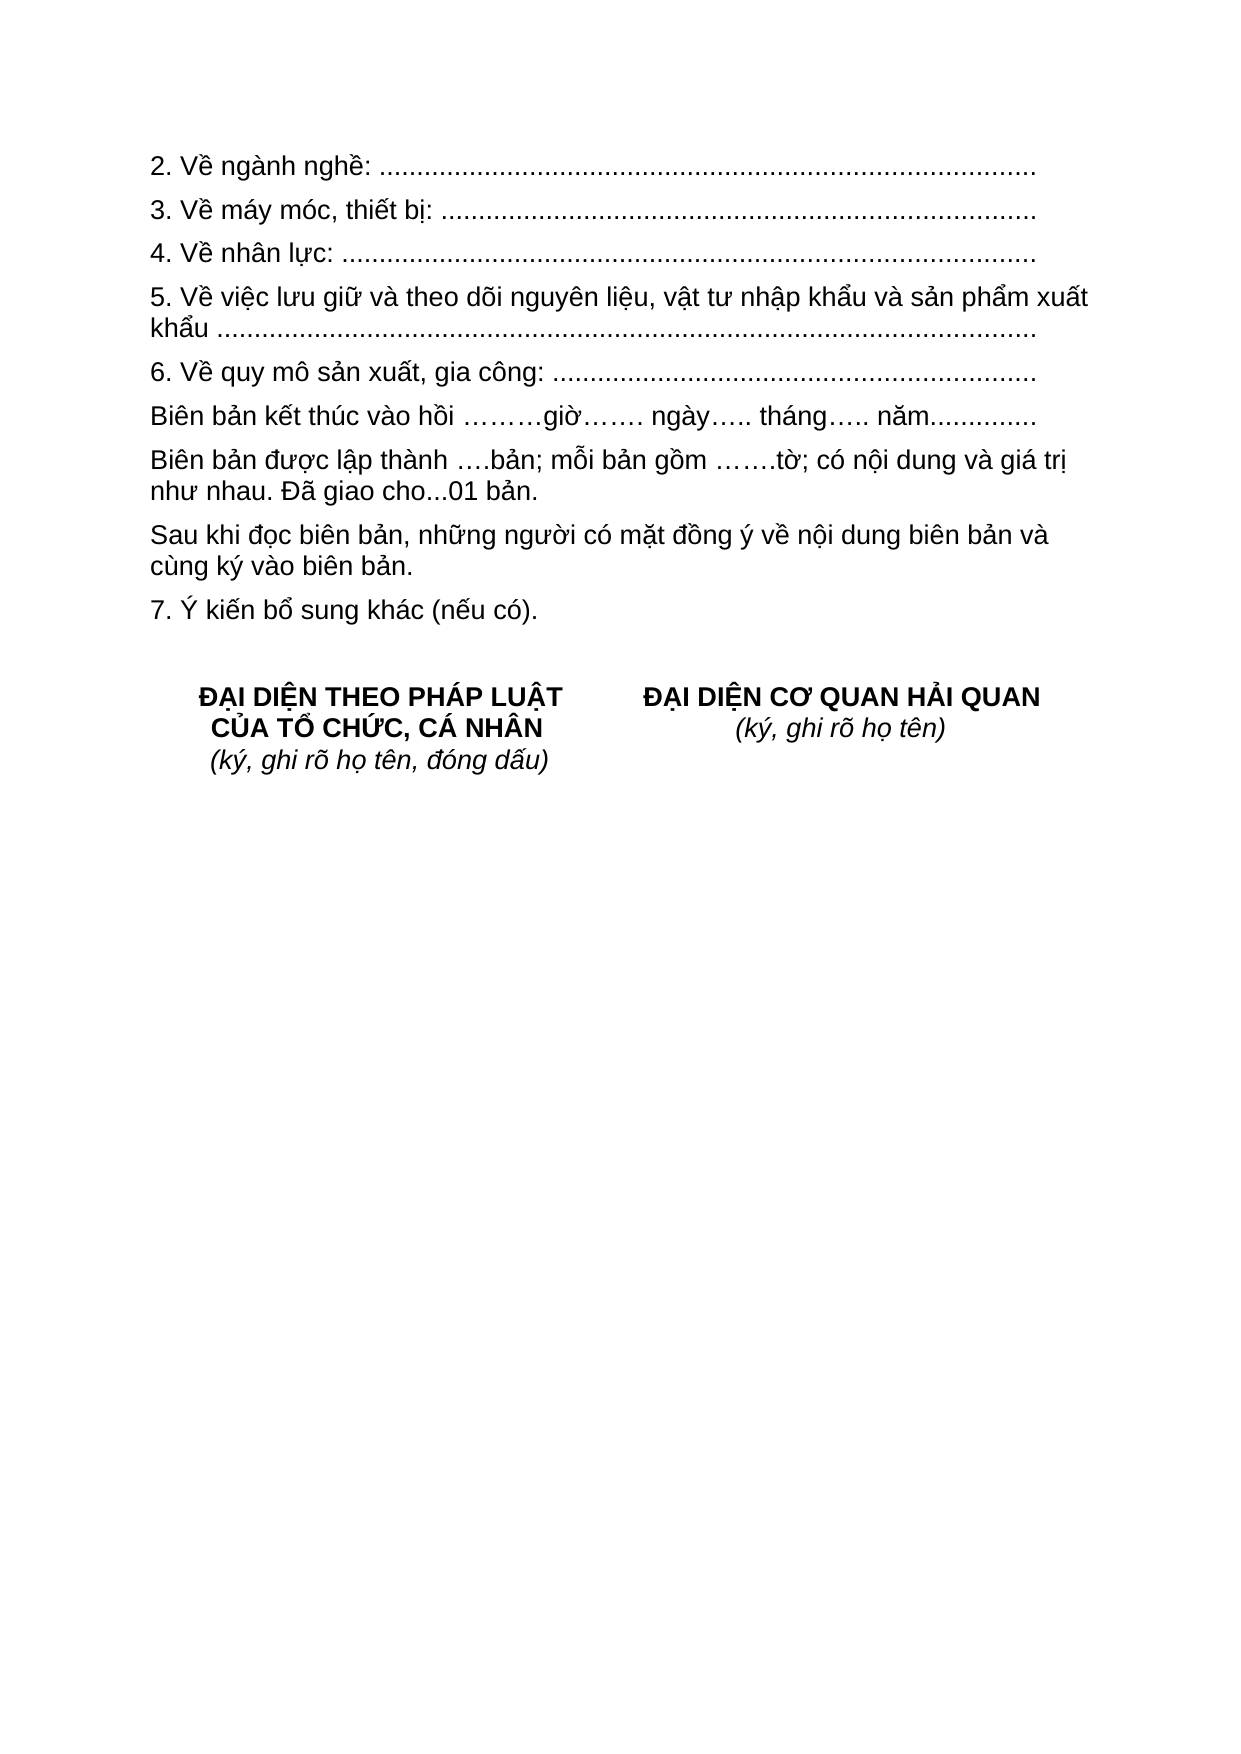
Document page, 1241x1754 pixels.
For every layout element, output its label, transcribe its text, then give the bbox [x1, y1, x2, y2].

text 7. Ý kiến bổ sung khác (nếu có). [150, 594, 1090, 625]
text 5. Về việc lưu giữ và theo dõi nguyên liệu, vật tư nhập khẩu và sản phẩm xuất khẩu [150, 281, 1090, 344]
text 6. Về quy mô sản xuất, gia công: [150, 356, 1090, 387]
text 3. Về máy móc, thiết bị: [150, 194, 1090, 225]
text Biên bản được lập thành ….bản; mỗi bản gồm …….tờ; có nội dung và giá trị như nhau. Đã giao cho...01 bản. [150, 444, 1090, 506]
table_header ĐẠI DIỆN THEO PHÁP LUẬT CỦA TỔ CHỨC, CÁ NHÂN (ký, ghi rõ họ tên, đóng dấu) [150, 669, 611, 775]
text 4. Về nhân lực: [150, 237, 1090, 269]
text 2. Về ngành nghề: [150, 150, 1090, 181]
text Sau khi đọc biên bản, những người có mặt đồng ý về nội dung biên bản và cùng ký vào biên bản. [150, 519, 1090, 581]
text Biên bản kết thúc vào hồi ………giờ……. ngày….. tháng….. năm [150, 400, 1090, 431]
table_header ĐẠI DIỆN CƠ QUAN HẢI QUAN (ký, ghi rõ họ tên) [611, 669, 1072, 775]
